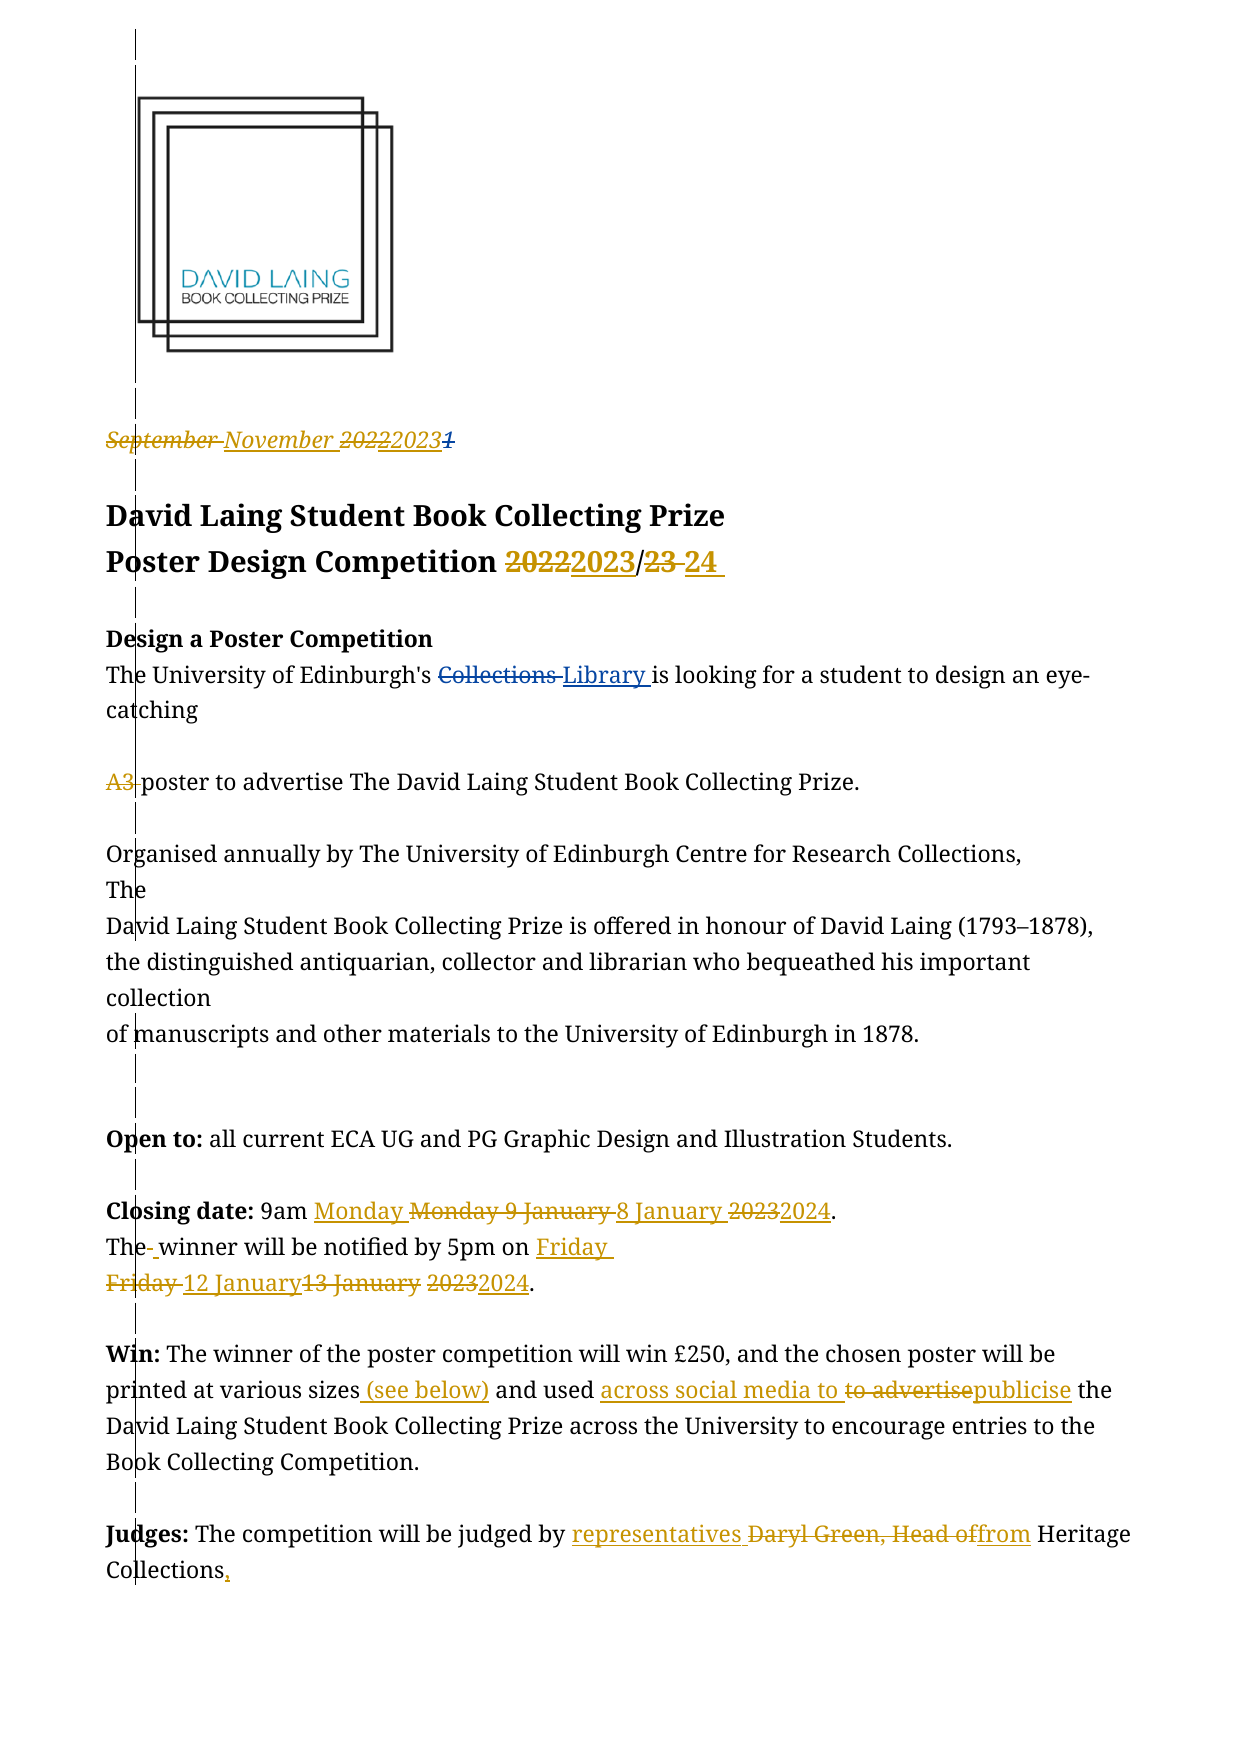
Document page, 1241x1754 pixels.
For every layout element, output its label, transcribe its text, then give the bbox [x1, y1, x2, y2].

text Design a Poster Competition The University of Edinburgh's is looking for a student to design an eye-catching poster to advertise The David Laing Student Book Collecting Prize. [136, 623, 1140, 798]
text Win: The winner of the poster competition will win £250, and the chosen poster will be printed at various sizes and used the David Laing Student Book Collecting Prize across the University to encourage entries to the Book Collecting Competition. [136, 1338, 1140, 1477]
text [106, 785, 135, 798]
picture [105, 65, 424, 384]
text Open to: all current ECA UG and PG Graphic Design and Illustration Students. [136, 1123, 1140, 1154]
text Closing date: 9am . Thewinner will be notified by 5pm on . [136, 1195, 1140, 1298]
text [136, 1518, 1140, 1585]
text David Laing Student Book Collecting Prize Poster Design Competition / [136, 495, 1140, 581]
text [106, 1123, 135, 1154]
text Organised annually by The University of Edinburgh Centre for Research Collections, The David Laing Student Book Collecting Prize is offered in honour of David Laing (1793–1878), the distinguished antiquarian, collector and librarian who bequeathed his important collection of manuscripts and other materials to the University of Edinburgh in 1878. [106, 838, 1140, 1049]
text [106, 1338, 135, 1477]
